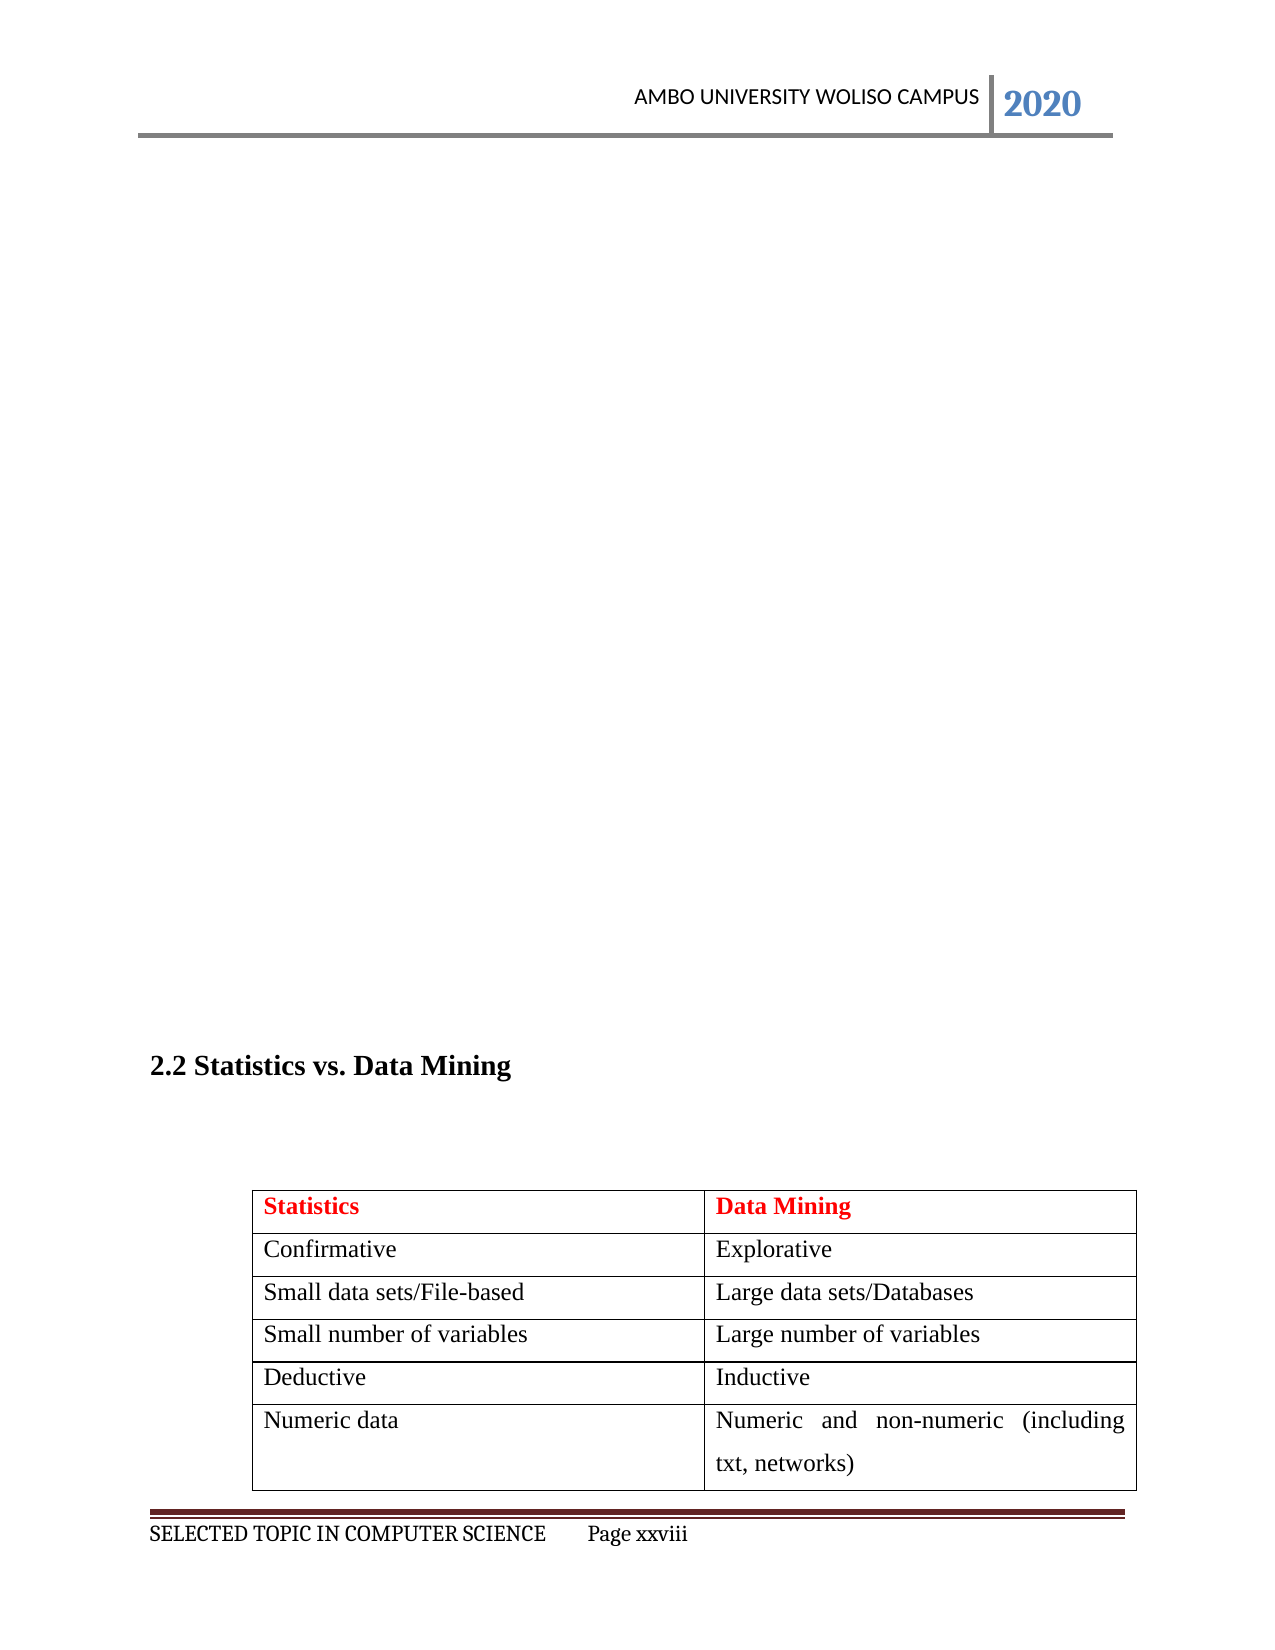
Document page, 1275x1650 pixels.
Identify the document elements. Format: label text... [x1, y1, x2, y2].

table_header Statistics [253, 1191, 704, 1233]
table_cell Numeric and non-numeric (including txt, networks) [705, 1405, 1136, 1490]
table_cell Inductive [705, 1363, 1136, 1404]
subtitle 2.2 Statistics vs. Data Mining [150, 1048, 1125, 1081]
table_cell Small data sets/File-based [253, 1277, 704, 1318]
table_header Data Mining [705, 1191, 1136, 1233]
table_cell Explorative [705, 1234, 1136, 1276]
table_cell Deductive [253, 1363, 704, 1404]
table_cell Confirmative [253, 1234, 704, 1276]
table_cell Large number of variables [705, 1320, 1136, 1361]
table_cell Numeric data [253, 1405, 704, 1490]
table_cell Large data sets/Databases [705, 1277, 1136, 1318]
table_cell Small number of variables [253, 1320, 704, 1361]
